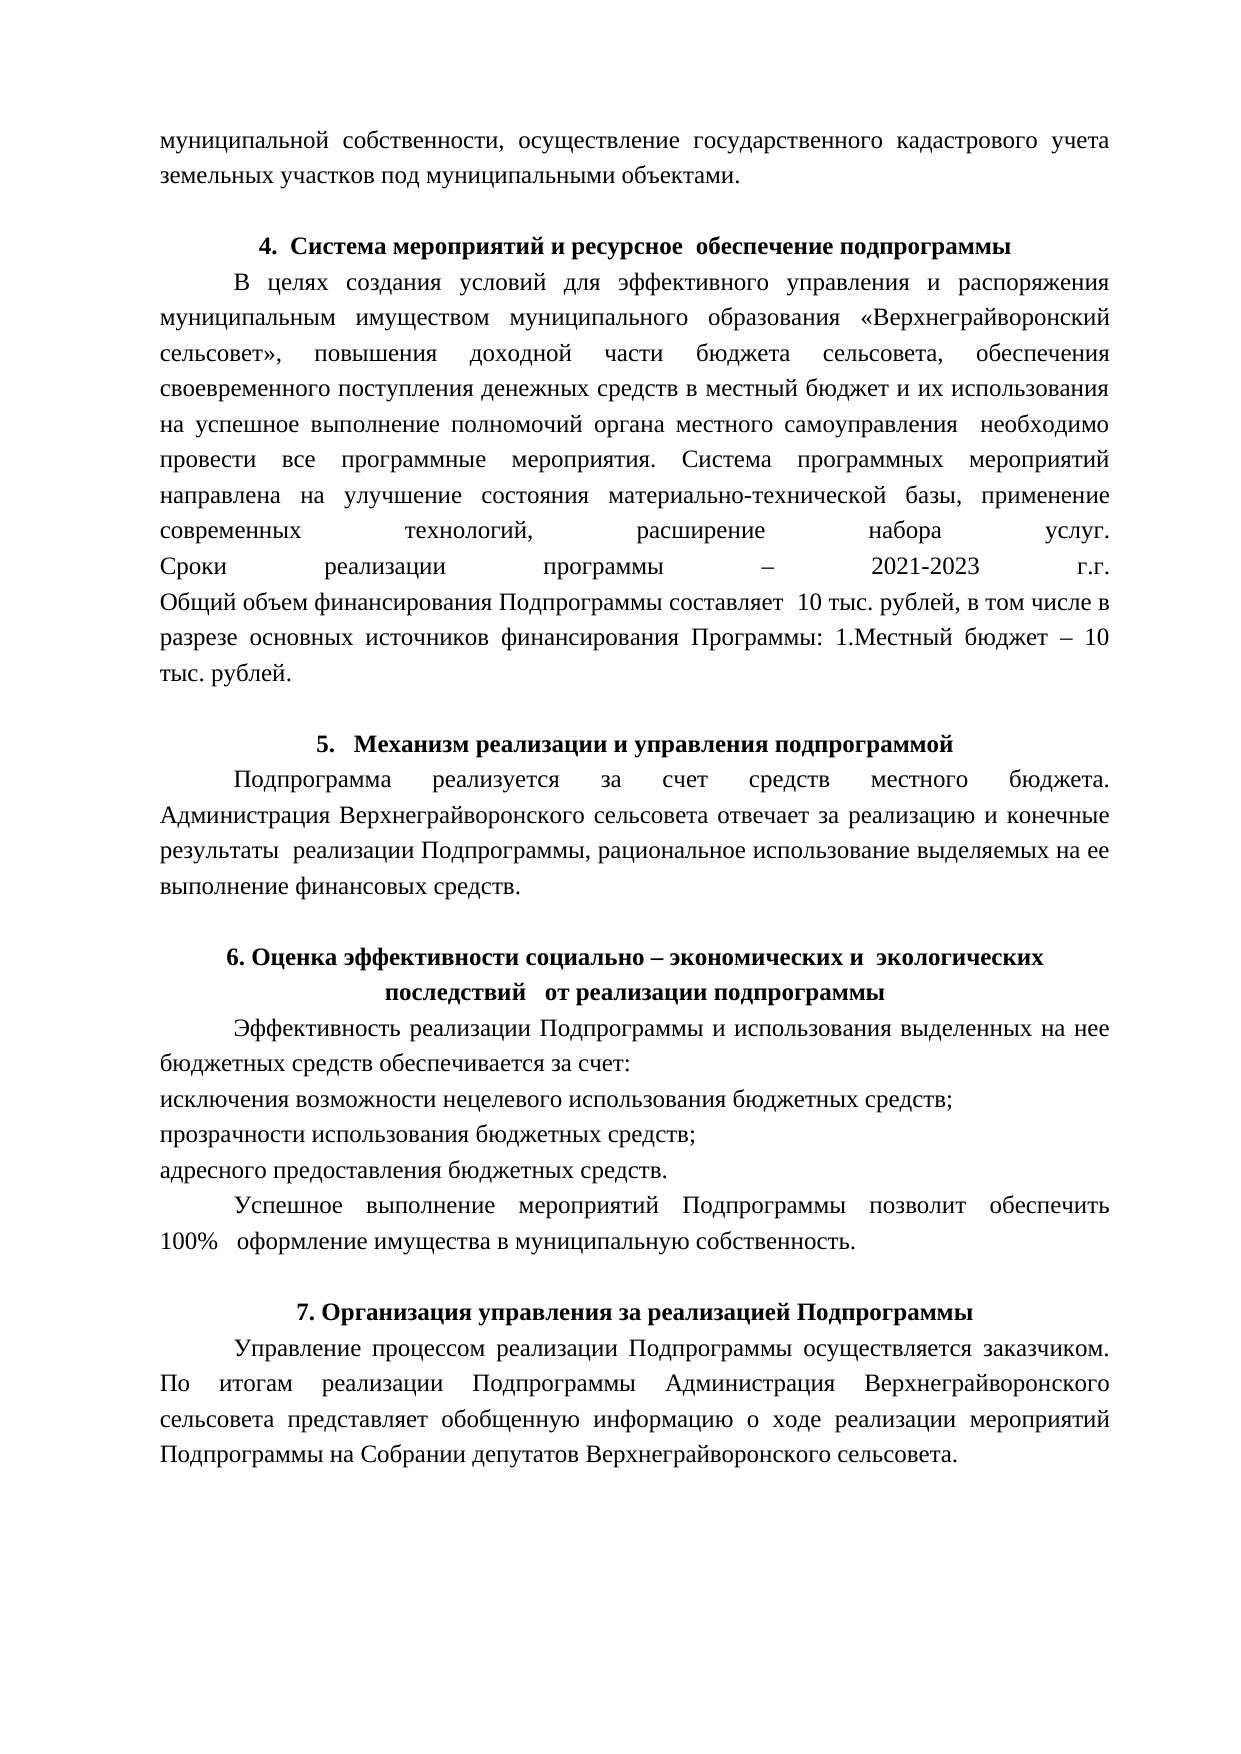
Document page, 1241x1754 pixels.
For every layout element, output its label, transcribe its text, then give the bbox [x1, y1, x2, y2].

text Управление процессом реализации Подпрограммы осуществляется заказчиком. По итогам реализации Подпрограммы Администрация Верхнеграйворонского сельсовета представляет обобщенную информацию о ходе реализации мероприятий Подпрограммы на Собрании депутатов Верхнеграйворонского сельсовета. [159, 1326, 1110, 1468]
text Эффективность реализации Подпрограммы и использования выделенных на нее бюджетных средств обеспечивается за счет: [159, 1006, 1110, 1077]
text Подпрограмма реализуется за счет средств местного бюджета. Администрация Верхнеграйворонского сельсовета отвечает за реализацию и конечные результаты реализации Подпрограммы, рациональное использование выделяемых на ее выполнение финансовых средств. [159, 757, 1110, 899]
text Успешное выполнение мероприятий Подпрограммы позволит обеспечить 100% оформление имущества в муниципальную собственность. [159, 1184, 1110, 1255]
text 4. Система мероприятий и ресурсное обеспечение подпрограммы [159, 225, 1110, 260]
text прозрачности использования бюджетных средств; [159, 1113, 1110, 1148]
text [159, 118, 1110, 189]
text адресного предоставления бюджетных средств. [159, 1148, 1110, 1184]
text 6. Оценка эффективности социально – экономических и экологических последствий от реализации подпрограммы [159, 935, 1110, 1006]
text 5. Механизм реализации и управления подпрограммой [159, 722, 1110, 757]
text исключения возможности нецелевого использования бюджетных средств; [159, 1077, 1110, 1113]
text В целях создания условий для эффективного управления и распоряжения муниципальным имуществом муниципального образования «Верхнеграйворонский сельсовет», повышения доходной части бюджета сельсовета, обеспечения своевременного поступления денежных средств в местный бюджет и их использования на успешное выполнение полномочий органа местного самоуправления необходимо провести все программные мероприятия. Система программных мероприятий направлена на улучшение состояния материально-технической базы, применение современных технологий, расширение набора услуг. Сроки реализации программы – 2021-2023 г.г. Общий объем финансирования Подпрограммы составляет 10 тыс. рублей, в том числе в разрезе основных источников финансирования Программы: 1.Местный бюджет – 10 тыс. рублей. [159, 260, 1110, 686]
text 7. Организация управления за реализацией Подпрограммы [159, 1290, 1110, 1326]
